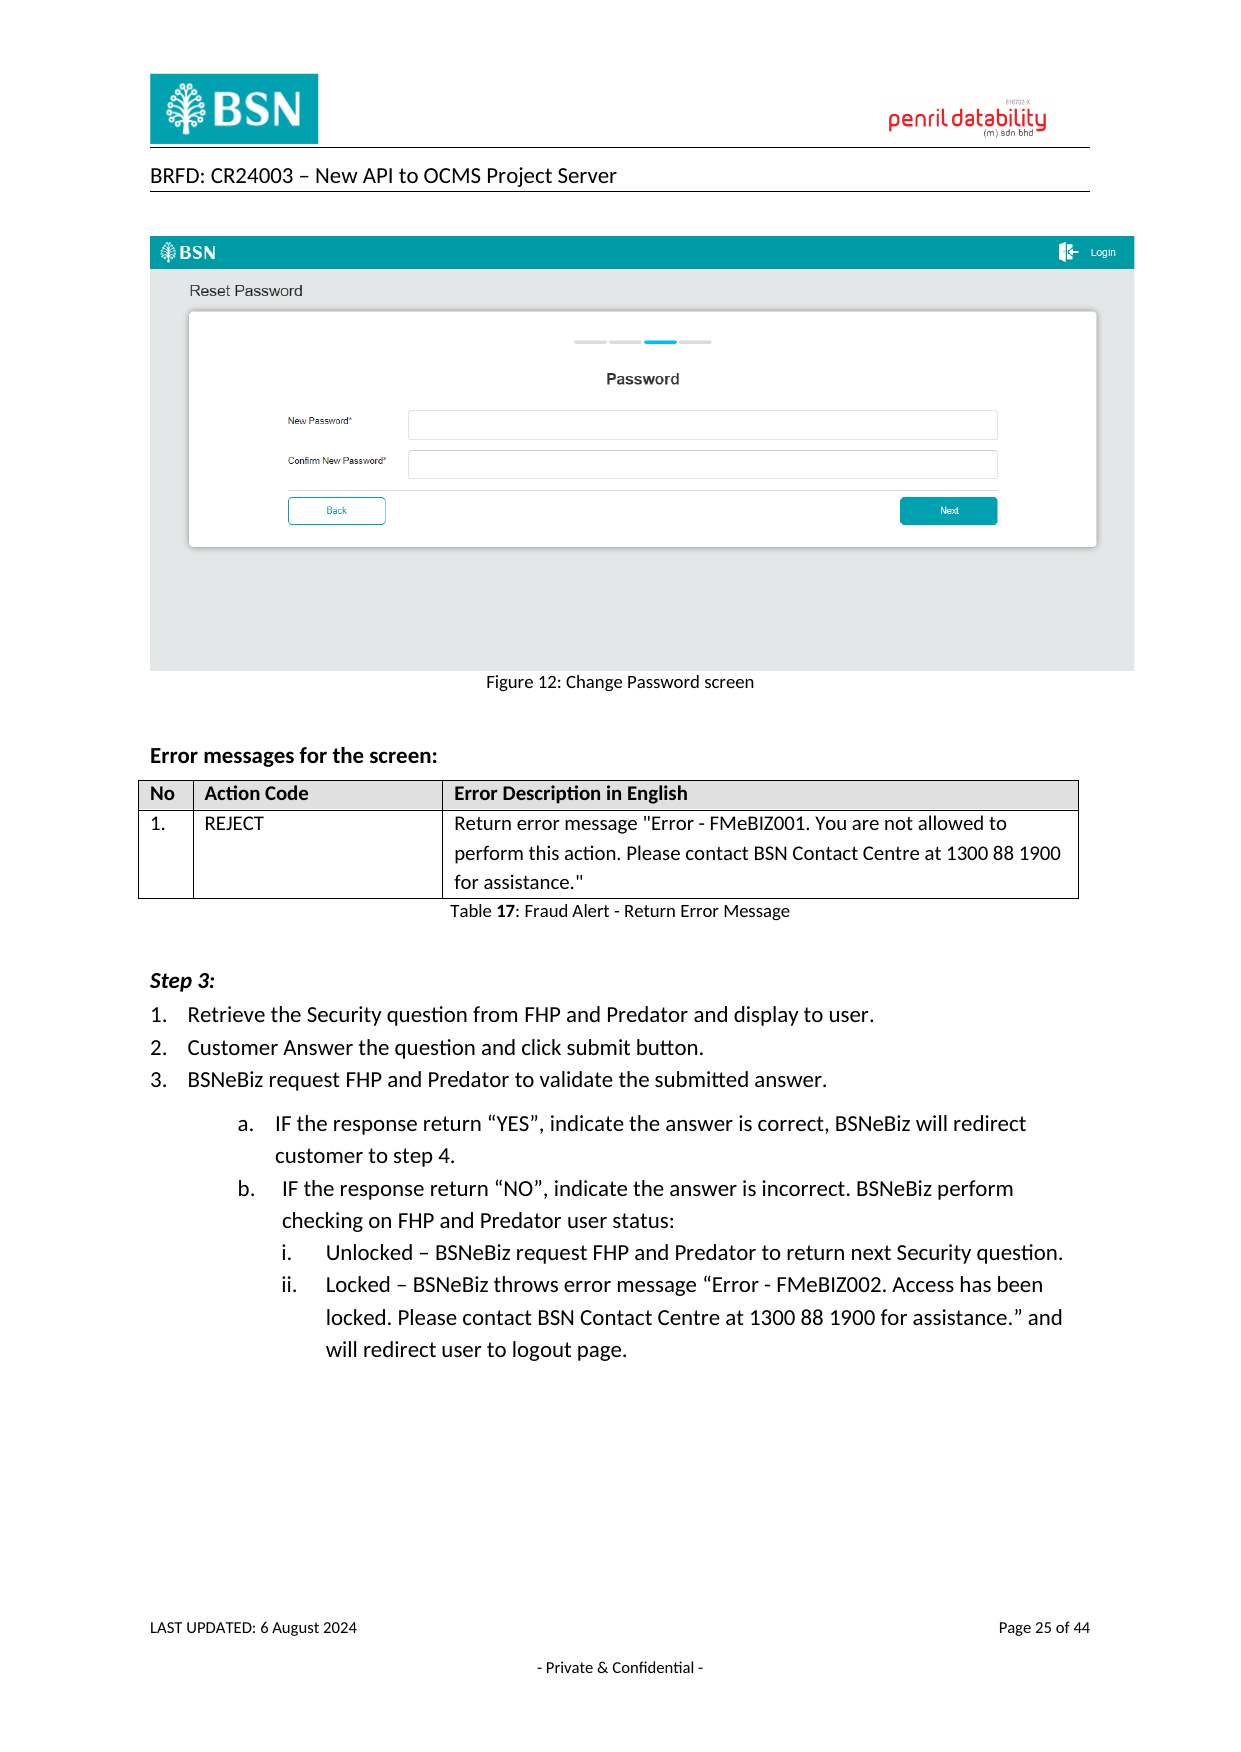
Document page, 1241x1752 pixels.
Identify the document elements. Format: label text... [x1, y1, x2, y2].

list BSNeBiz request FHP and Predator to validate the submitted answer. [150, 1065, 1090, 1093]
table_cell [139, 811, 193, 898]
text Figure 12: Change Password screen [150, 671, 1090, 693]
list Locked – BSNeBiz throws error message “Error - FMeBIZ002. Access has been locked. Please contact BSN Contact Centre at 1300 88 1900 for assistance.” and will redirect user to logout page. [281, 1270, 1090, 1363]
text Error messages for the screen: [150, 741, 1090, 769]
table_cell REJECT [194, 811, 442, 898]
picture [150, 73, 319, 145]
picture [883, 98, 1051, 145]
list Unlocked – BSNeBiz request FHP and Predator to return next Security question. [281, 1238, 1090, 1266]
text Step 3: [150, 966, 1090, 994]
list Retrieve the Security question from FHP and Predator and display to user. [150, 1000, 1090, 1028]
list IF the response return “YES”, indicate the answer is correct, BSNeBiz will redirect customer to step 4. [237, 1109, 1090, 1170]
list IF the response return “NO”, indicate the answer is incorrect. BSNeBiz perform checking on FHP and Predator user status: [237, 1174, 1090, 1234]
table_cell Return error message "Error - FMeBIZ001. You are not allowed to perform this action. Please contact BSN Contact Centre at 1300 88 1900 for assistance." [443, 811, 1078, 898]
text Table 17: Fraud Alert - Return Error Message [150, 899, 1090, 922]
table_header Action Code [194, 781, 442, 809]
table_header No [139, 781, 193, 809]
picture [150, 236, 1135, 671]
table_header Error Description in English [443, 781, 1078, 809]
list Customer Answer the question and click submit button. [150, 1033, 1090, 1061]
